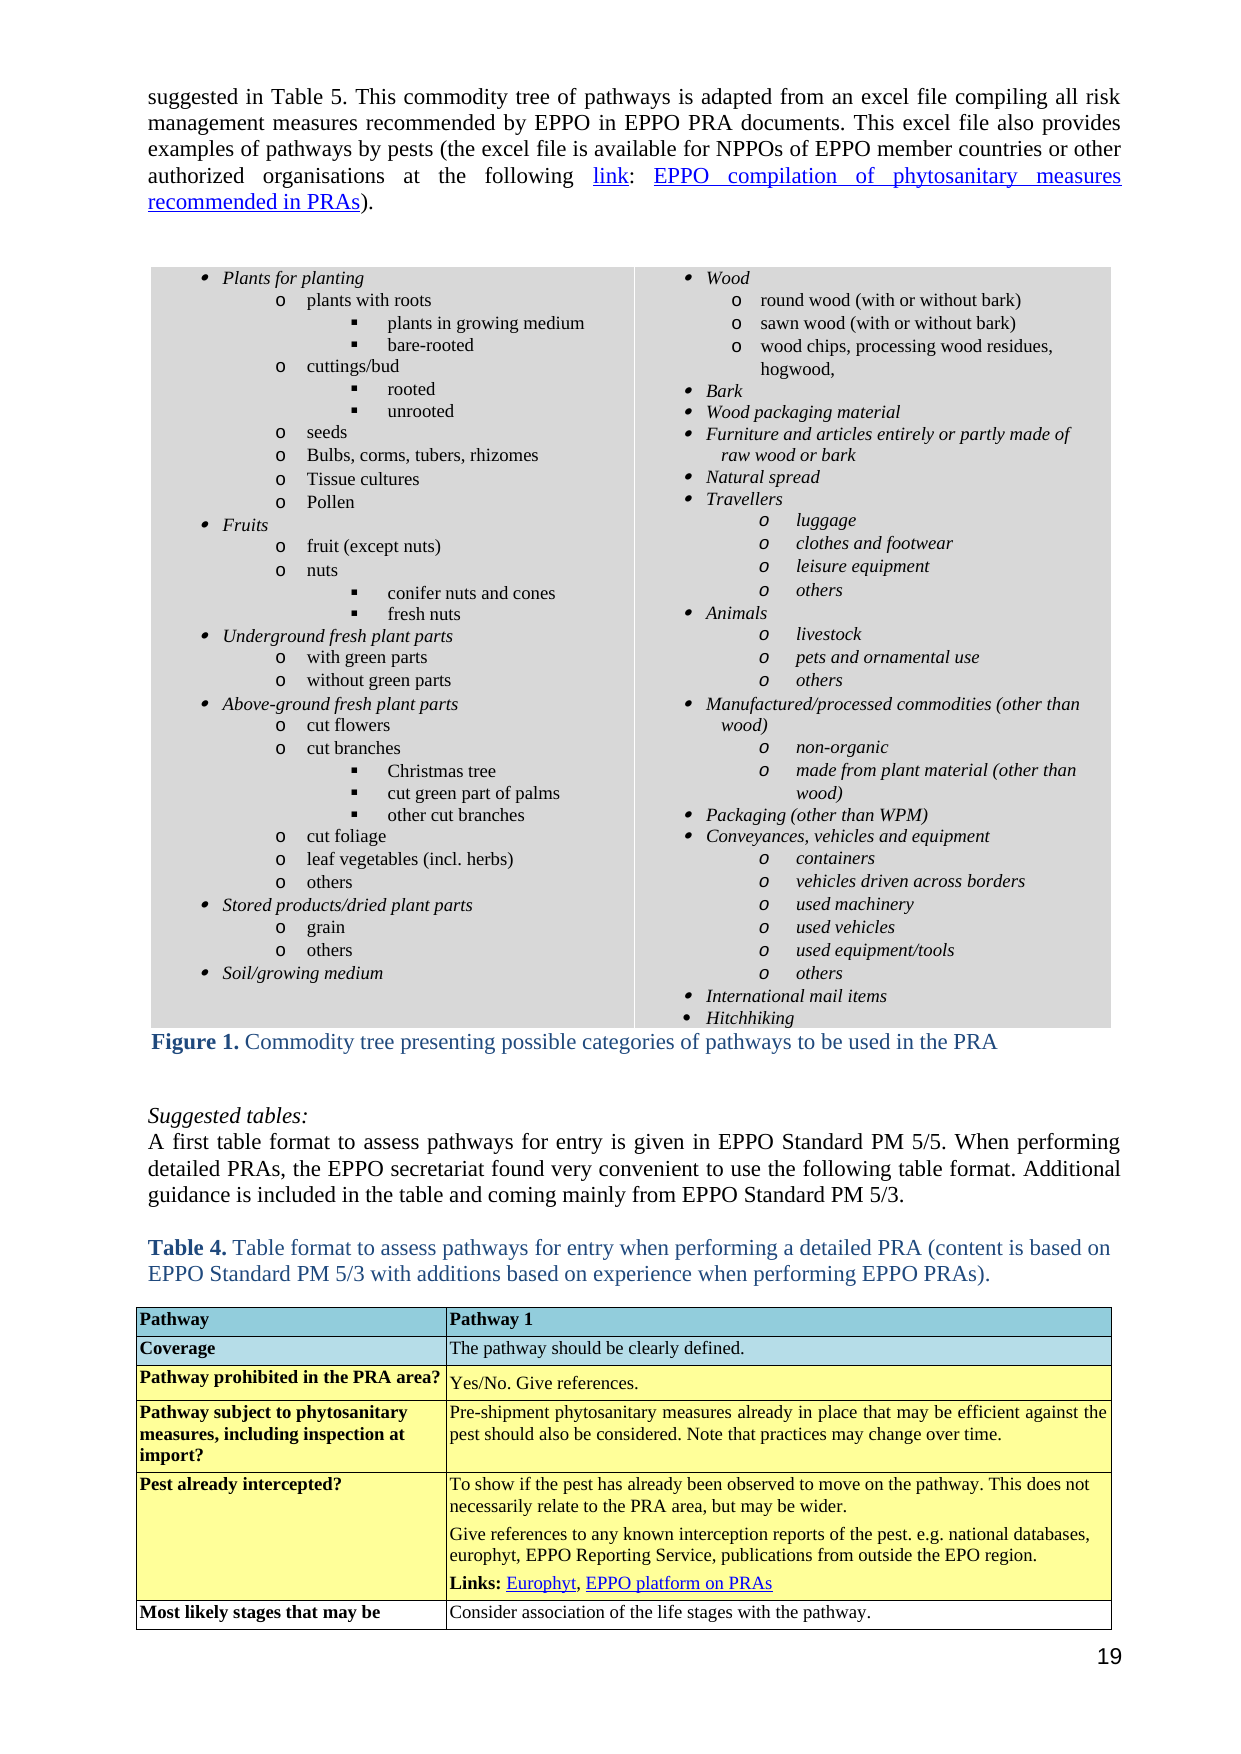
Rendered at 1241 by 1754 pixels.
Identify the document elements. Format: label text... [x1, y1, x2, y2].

text Suggested tables: [148, 1102, 1122, 1128]
table_header Figure 1. Commodity tree presenting possible categories of pathways to be used in the PRA [140, 267, 1122, 1076]
table_cell Coverage [137, 1337, 446, 1365]
table_header Pathway 1 [447, 1308, 1111, 1336]
table_cell Pest already intercepted? [137, 1473, 446, 1600]
text A first table format to assess pathways for entry is given in EPPO Standard PM 5/5. When performing detailed PRAs, the EPPO secretariat found very convenient to use the following table format. Additional guidance is included in the table and coming mainly from EPPO Standard PM 5/3. [148, 1128, 1122, 1207]
table_cell Pathway subject to phytosanitary measures, including inspection at import? [137, 1401, 446, 1472]
table_cell The pathway should be clearly defined. [447, 1337, 1111, 1365]
table_cell Pathway prohibited in the PRA area? [137, 1366, 446, 1400]
table_cell Pre-shipment phytosanitary measures already in place that may be efficient against the pest should also be considered. Note that practices may change over time. [447, 1401, 1111, 1472]
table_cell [447, 1601, 1111, 1628]
table_header Pathway [137, 1308, 446, 1336]
text Table 4. Table format to assess pathways for entry when performing a detailed PRA (content is based on EPPO Standard PM 5/3 with additions based on experience when performing EPPO PRAs). [148, 1234, 1122, 1286]
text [148, 83, 1122, 214]
table_cell To show if the pest has already been observed to move on the pathway. This does not necessarily relate to the PRA area, but may be wider. Give references to any known interception reports of the pest. e.g. national databases, europhyt, EPPO Reporting Service, publications from outside the EPO region. Links: Europhyt, EPPO platform on PRAs [447, 1473, 1111, 1600]
table_cell Yes/No. Give references. [447, 1366, 1111, 1400]
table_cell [137, 1601, 446, 1628]
